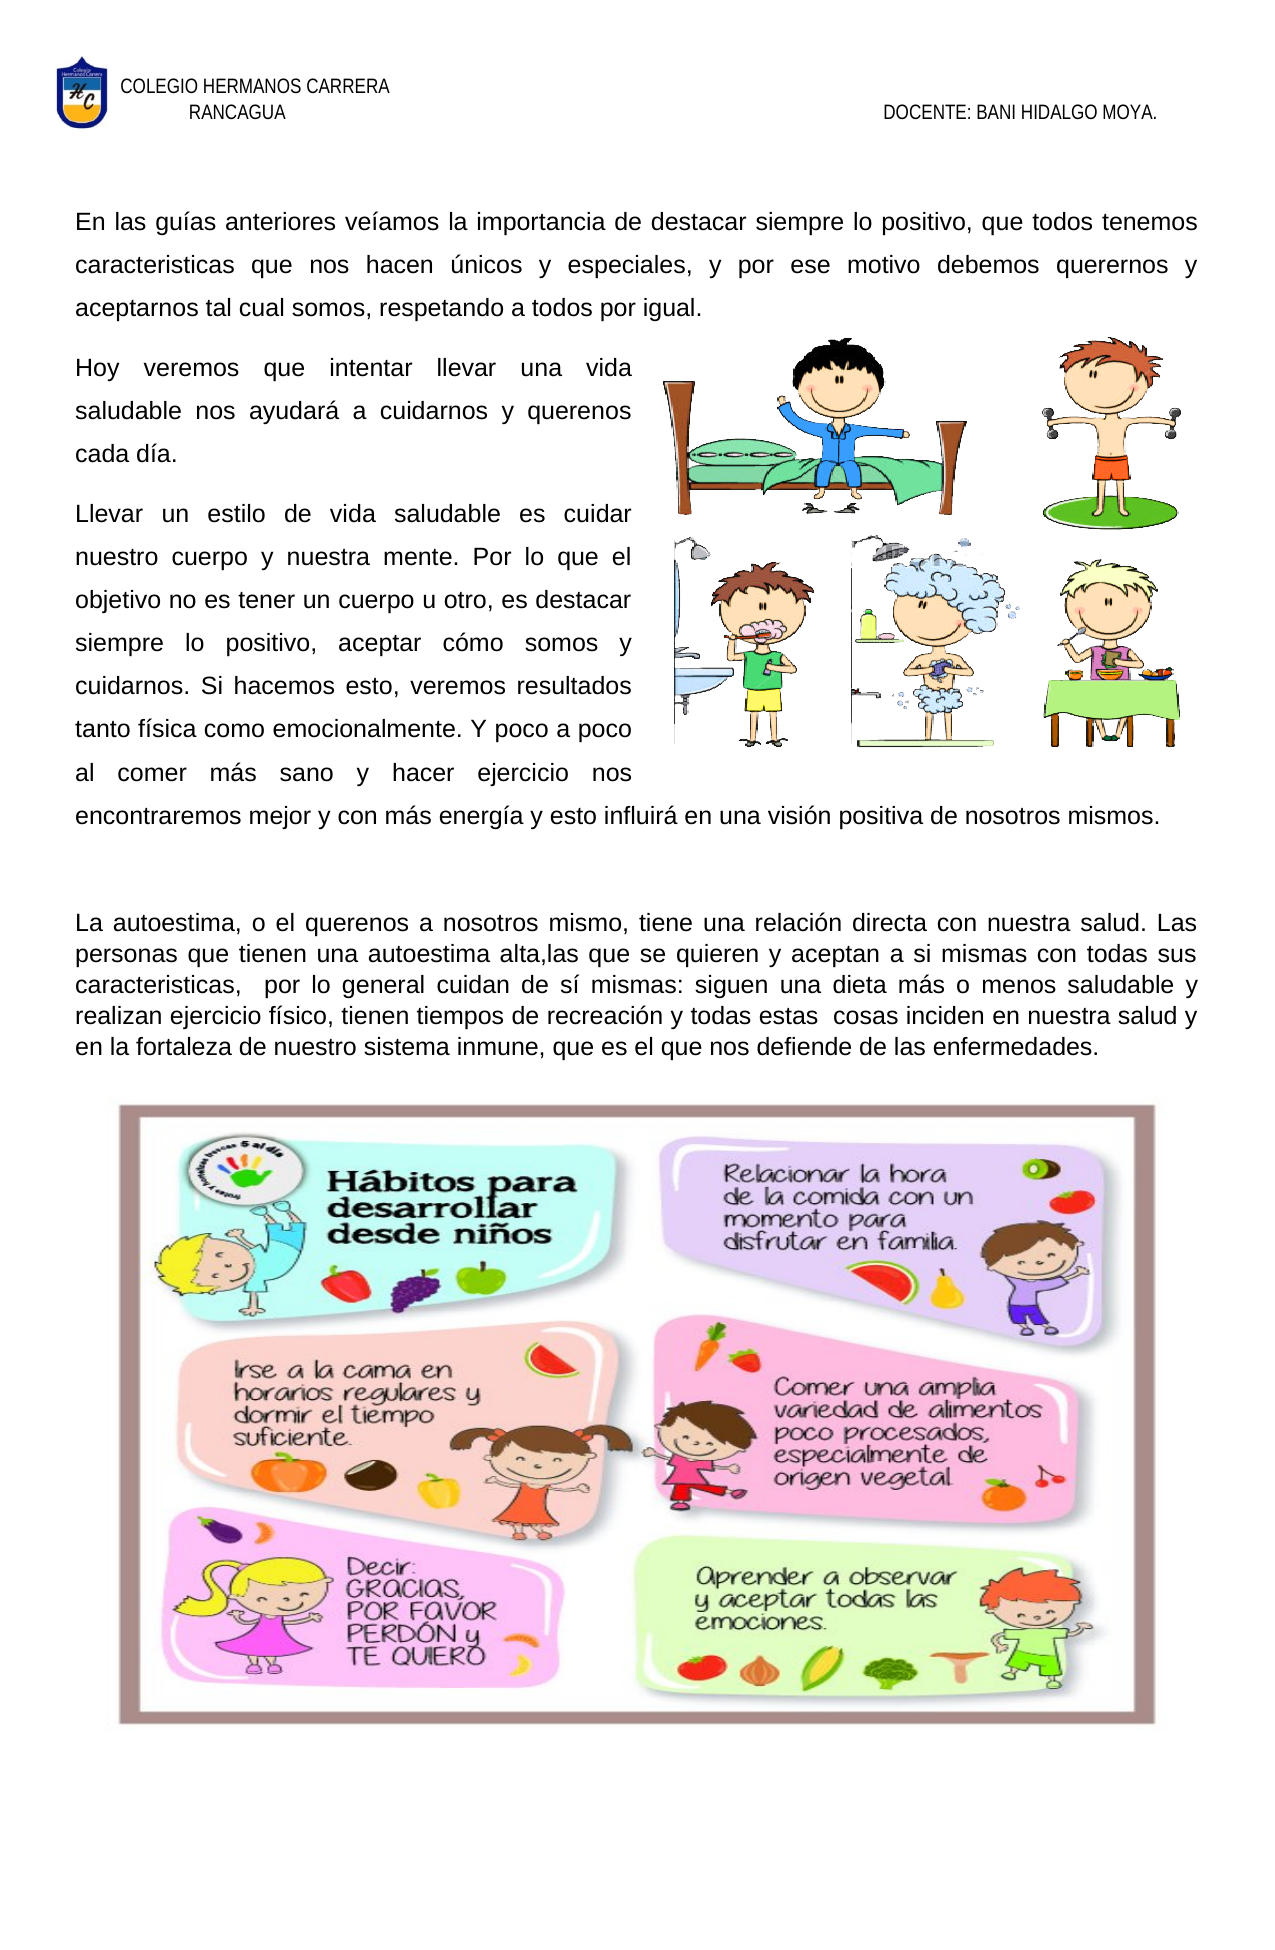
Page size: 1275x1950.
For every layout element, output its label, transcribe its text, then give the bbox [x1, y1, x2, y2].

text La autoestima, o el querenos a nosotros mismo, tiene una relación directa con nuestra salud. Las personas que tienen una autoestima alta,las que se quieren y aceptan a si mismas con todas sus caracteristicas, por lo general cuidan de sí mismas: siguen una dieta más o menos saludable y realizan ejercicio físico, tienen tiempos de recreación y todas estas cosas inciden en nuestra salud y en la fortaleza de nuestro sistema inmune, que es el que nos defiende de las enfermedades. [75, 908, 1200, 1061]
text Hoy veremos que intentar llevar una vida saludable nos ayudará a cuidarnos y querenos cada día. [75, 353, 651, 468]
text Llevar un estilo de vida saludable es cuidar nuestro cuerpo y nuestra mente. Por lo que el objetivo no es tener un cuerpo u otro, es destacar siempre lo positivo, aceptar cómo somos y cuidarnos. Si hacemos esto, veremos resultados tanto física como emocionalmente. Y poco a poco al comer más sano y hacer ejercicio nos encontraremos mejor y con más energía y esto influirá en una visión positiva de nosotros mismos. [75, 499, 1200, 829]
text En las guías anteriores veíamos la importancia de destacar siempre lo positivo, que todos tenemos caracteristicas que nos hacen únicos y especiales, y por ese motivo debemos querernos y aceptarnos tal cual somos, respetando a todos por igual. [75, 207, 1200, 322]
picture [78, 1080, 1197, 1749]
picture [651, 325, 1205, 793]
picture [54, 56, 109, 129]
